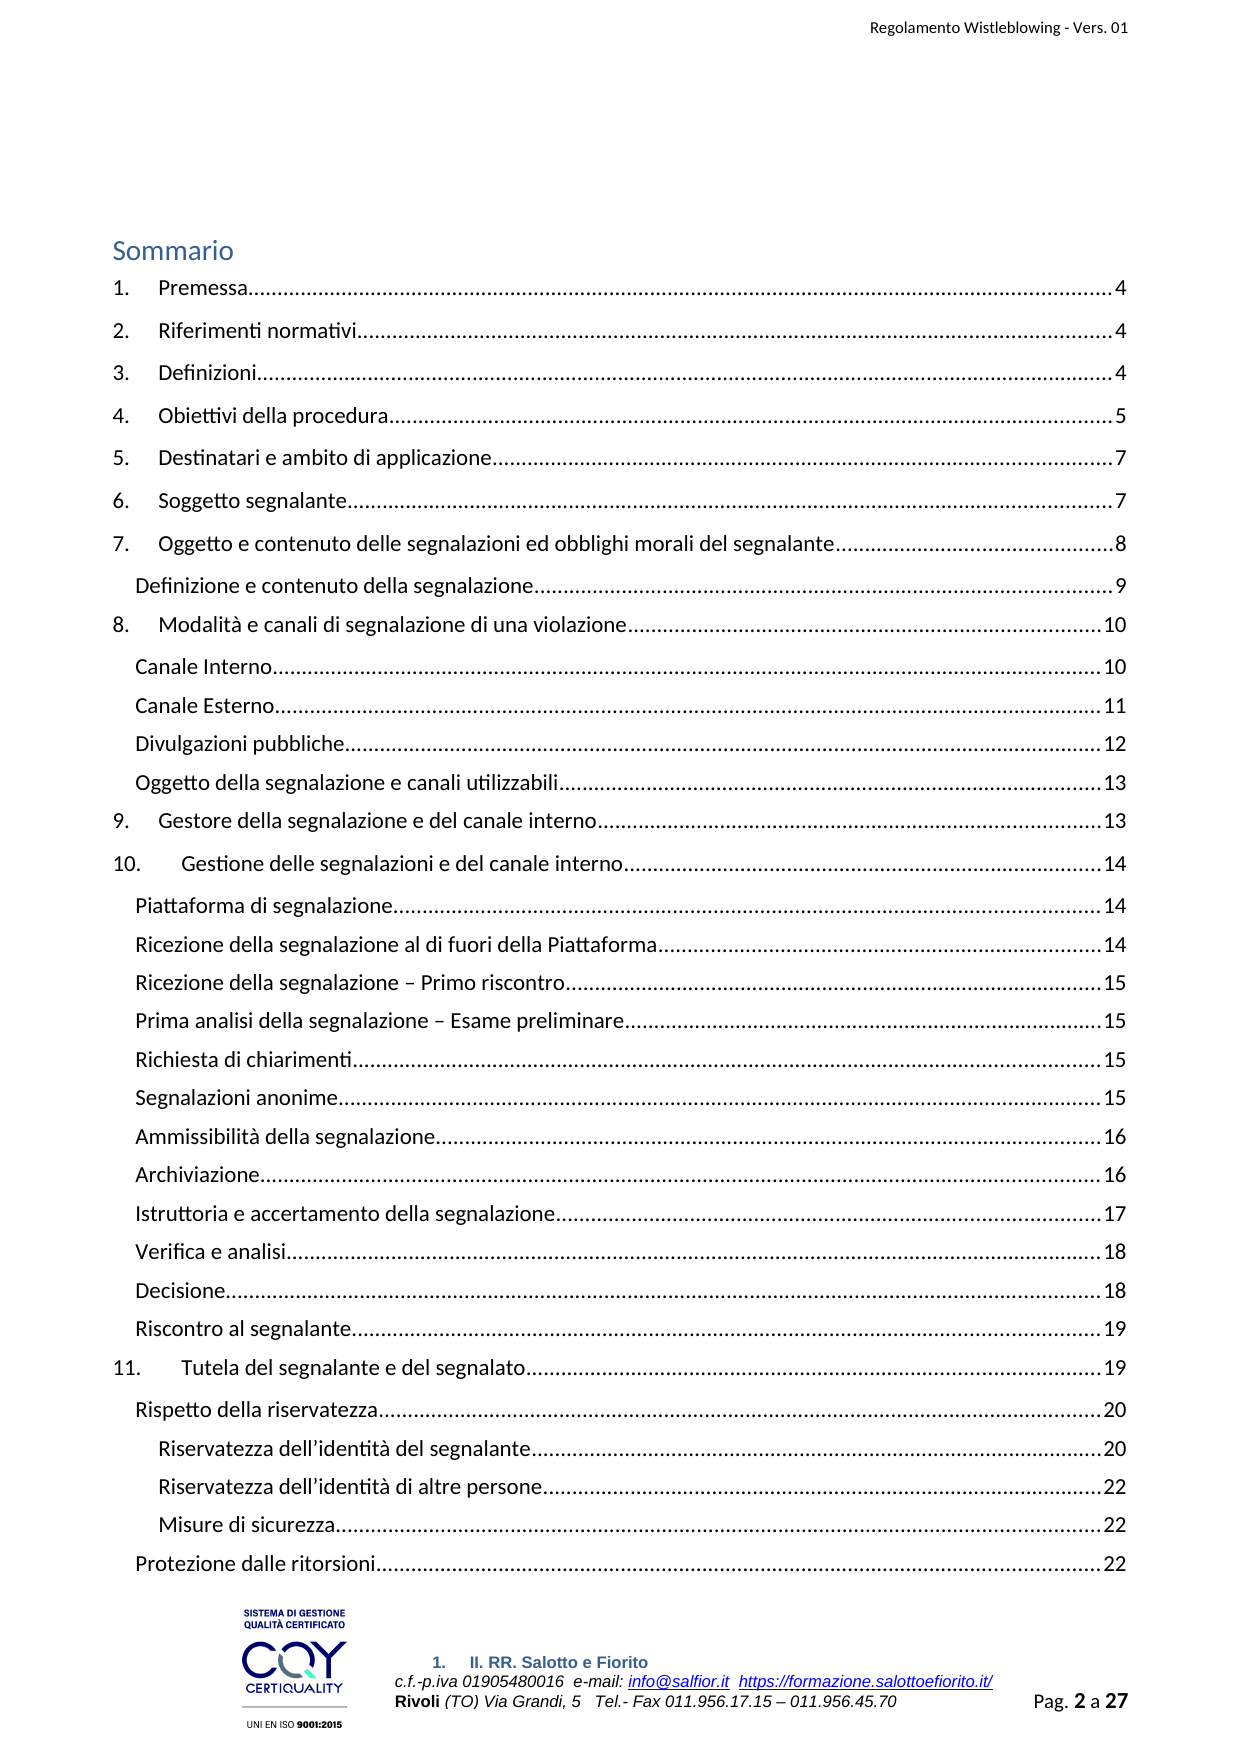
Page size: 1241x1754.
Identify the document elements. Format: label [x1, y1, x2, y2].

picture [226, 1600, 363, 1737]
